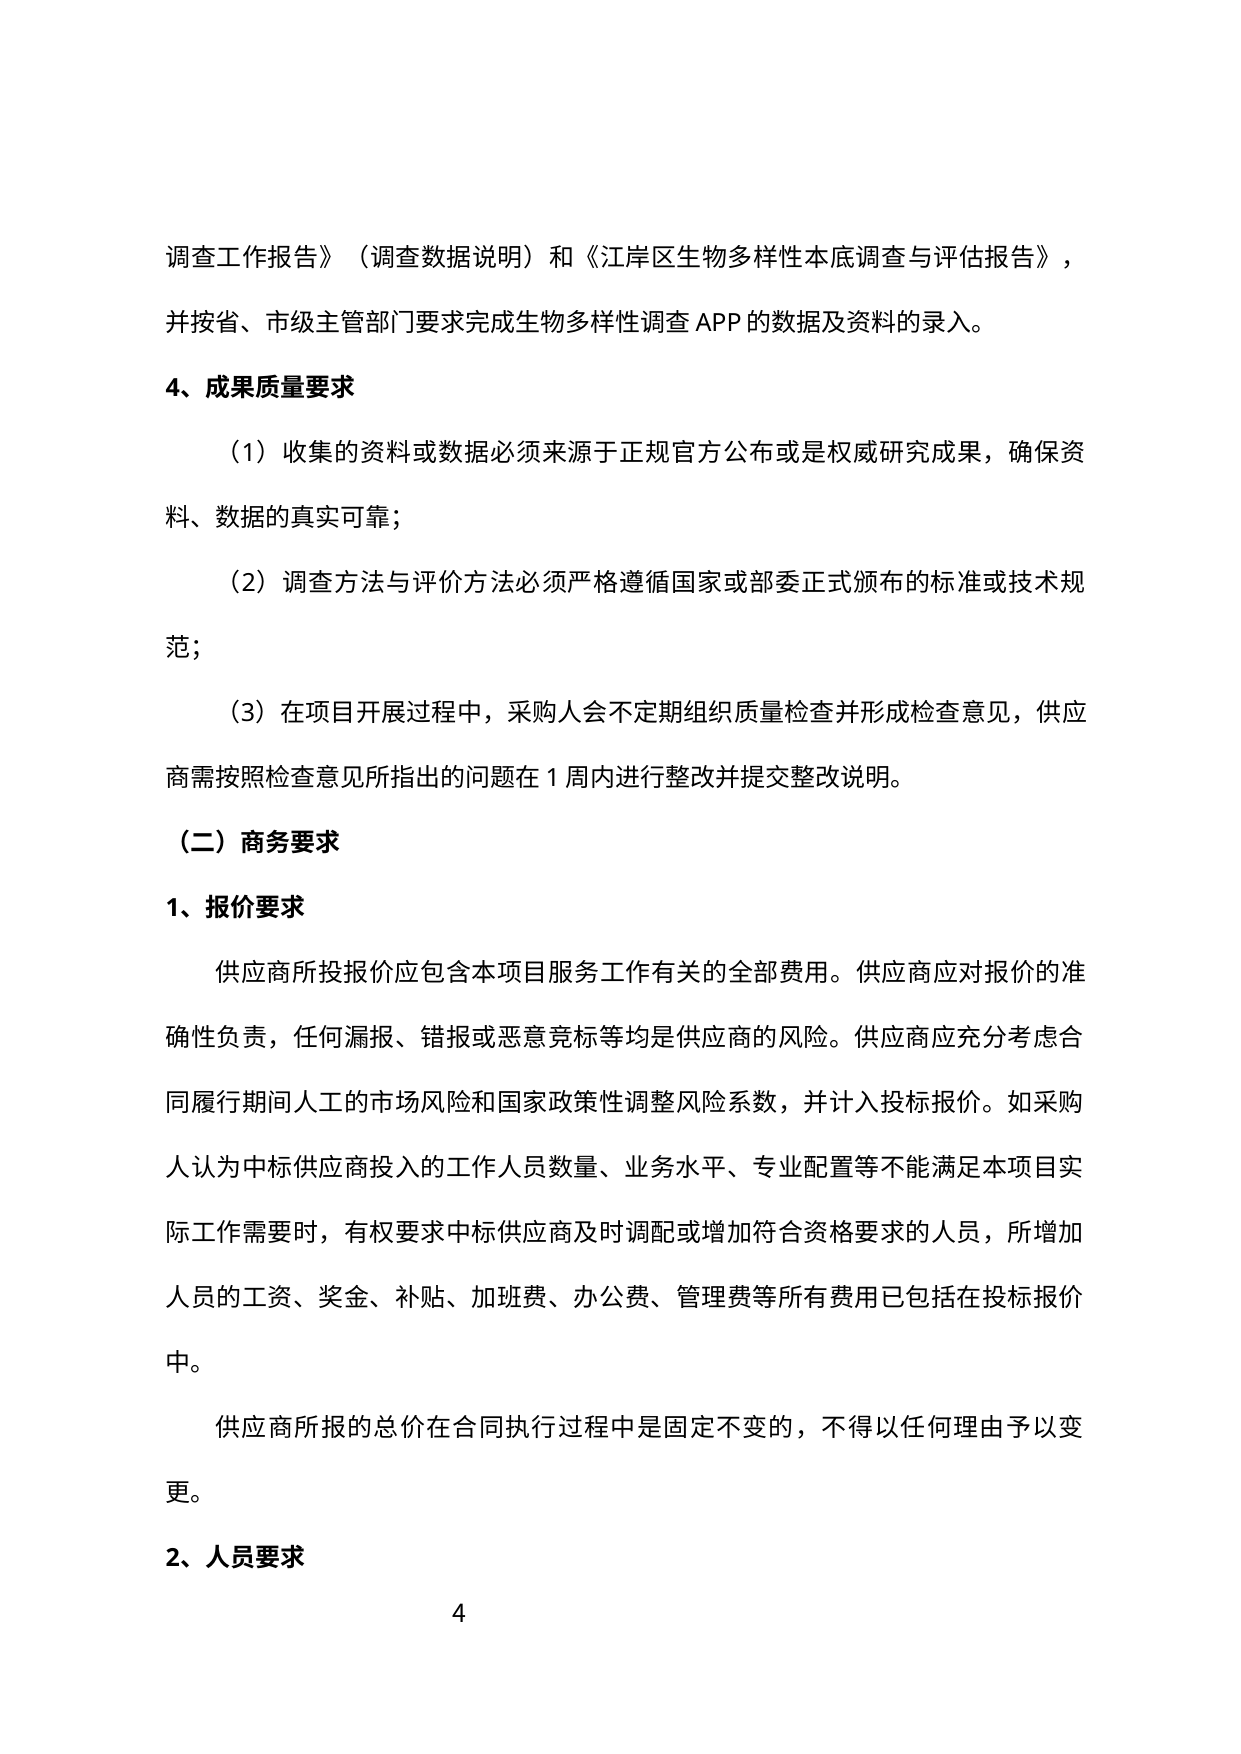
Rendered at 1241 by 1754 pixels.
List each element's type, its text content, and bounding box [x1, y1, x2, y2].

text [165, 223, 1087, 353]
text 2、人员要求 [165, 1523, 1087, 1588]
text 供应商所报的总价在合同执行过程中是固定不变的，不得以任何理由予以变更。 [165, 1393, 1087, 1523]
text （二）商务要求 [165, 808, 1087, 873]
text 4、成果质量要求 [165, 353, 1087, 418]
text 1、报价要求 [165, 873, 1087, 938]
text （2）调查方法与评价方法必须严格遵循国家或部委正式颁布的标准或技术规范； [165, 548, 1087, 678]
text （1）收集的资料或数据必须来源于正规官方公布或是权威研究成果，确保资料、数据的真实可靠； [165, 418, 1087, 548]
text 供应商所投报价应包含本项目服务工作有关的全部费用。供应商应对报价的准确性负责，任何漏报、错报或恶意竞标等均是供应商的风险。供应商应充分考虑合同履行期间人工的市场风险和国家政策性调整风险系数，并计入投标报价。如采购人认为中标供应商投入的工作人员数量、业务水平、专业配置等不能满足本项目实际工作需要时，有权要求中标供应商及时调配或增加符合资格要求的人员，所增加人员的工资、奖金、补贴、加班费、办公费、管理费等所有费用已包括在投标报价中。 [165, 938, 1087, 1393]
text （3）在项目开展过程中，采购人会不定期组织质量检查并形成检查意见，供应商需按照检查意见所指出的问题在1周内进行整改并提交整改说明。 [165, 678, 1087, 808]
